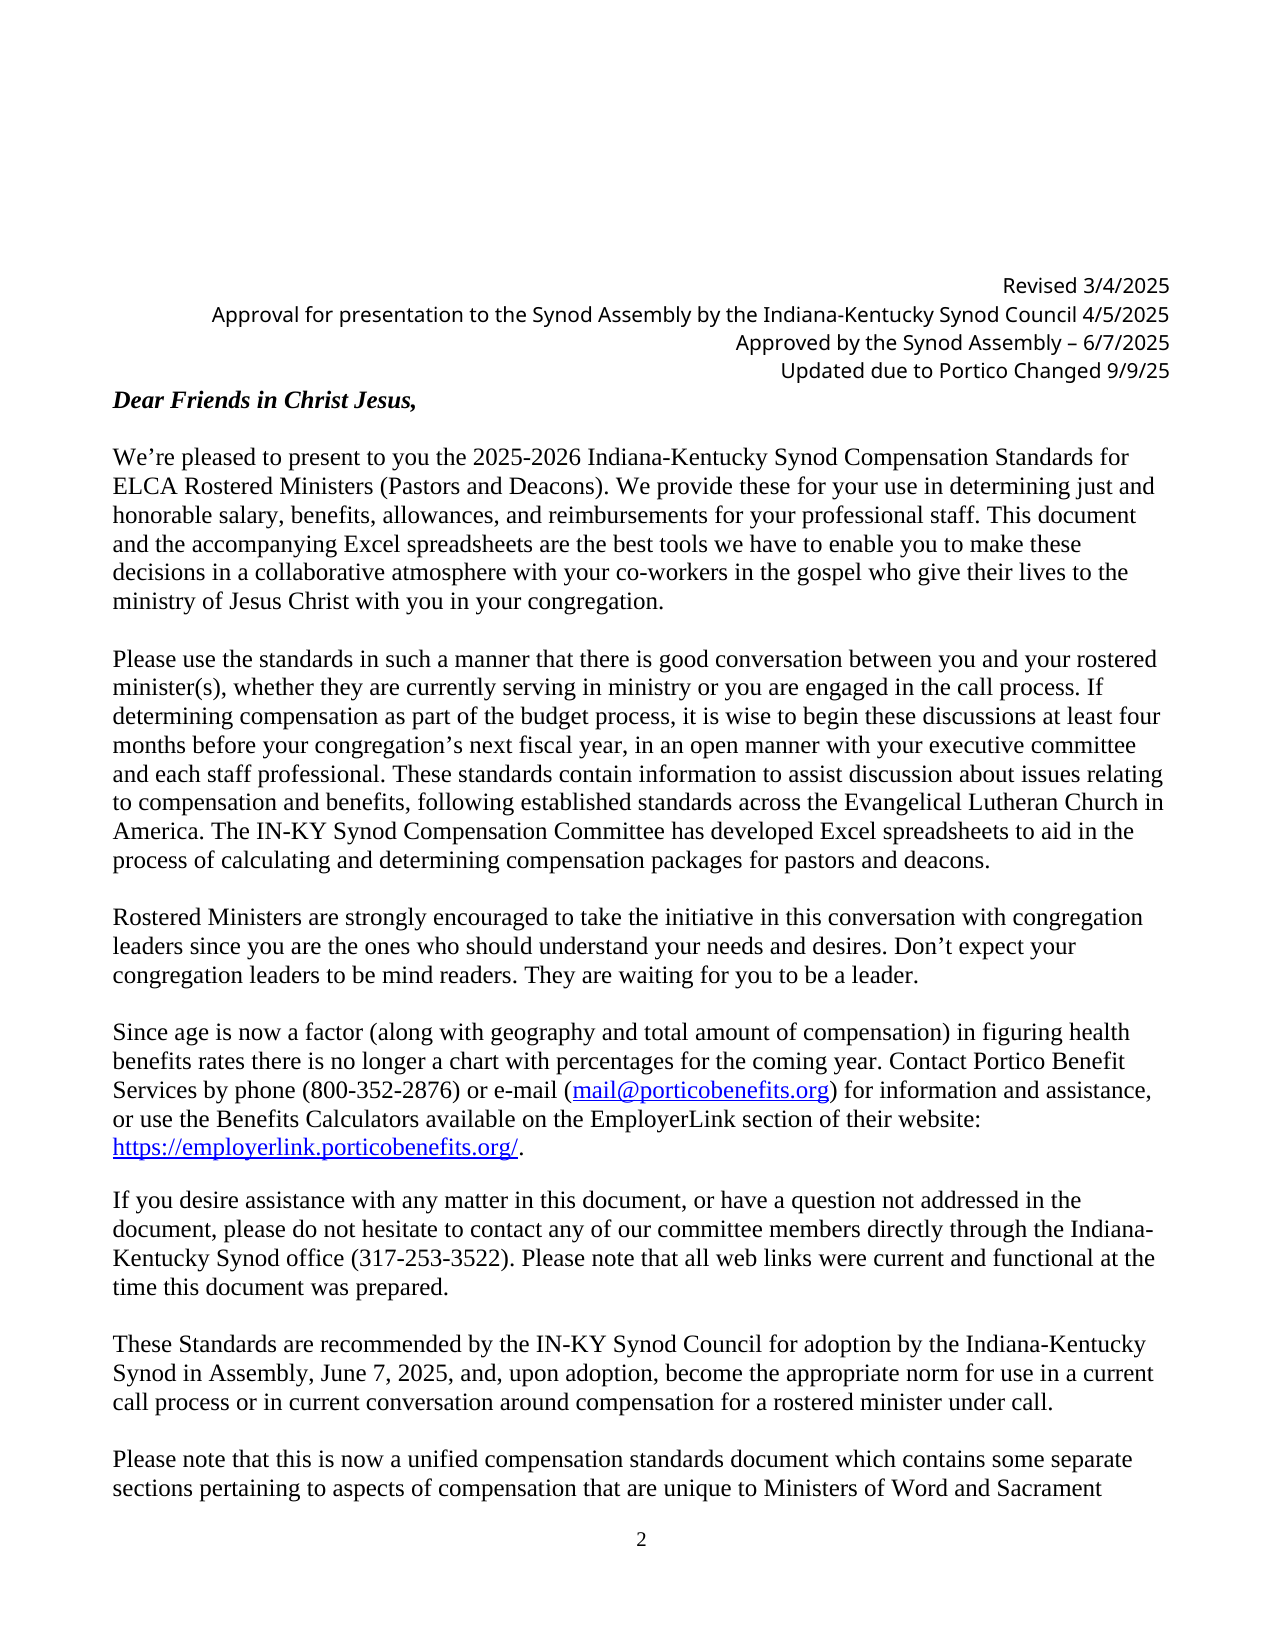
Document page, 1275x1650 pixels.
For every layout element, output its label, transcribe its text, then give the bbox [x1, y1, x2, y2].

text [112, 1444, 1170, 1502]
text If you desire assistance with any matter in this document, or have a question not addressed in the document, please do not hesitate to contact any of our committee members directly through the Indiana-Kentucky Synod office (317-253-3522). Please note that all web links were current and functional at the time this document was prepared. [112, 1185, 1170, 1300]
text We’re pleased to present to you the 2025-2026 Indiana-Kentucky Synod Compensation Standards for ELCA Rostered Ministers (Pastors and Deacons). We provide these for your use in determining just and honorable salary, benefits, allowances, and reimbursements for your professional staff. This document and the accompanying Excel spreadsheets are the best tools we have to enable you to make these decisions in a collaborative atmosphere with your co-workers in the gospel who give their lives to the ministry of Jesus Christ with you in your congregation. [112, 442, 1170, 615]
text Approved by the Synod Assembly – 6/7/2025 [112, 328, 1170, 357]
text Since age is now a factor (along with geography and total amount of compensation) in figuring health benefits rates there is no longer a chart with percentages for the coming year. Contact Portico Benefit Services by phone (800-352-2876) or e-mail (mail@porticobenefits.org) for information and assistance, or use the Benefits Calculators available on the EmployerLink section of their website: https://employerlink.porticobenefits.org/. [112, 1017, 1170, 1161]
text Please use the standards in such a manner that there is good conversation between you and your rostered minister(s), whether they are currently serving in ministry or you are engaged in the call process. If determining compensation as part of the budget process, it is wise to begin these discussions at least four months before your congregation’s next fiscal year, in an open manner with your executive committee and each staff professional. These standards contain information to assist discussion about issues relating to compensation and benefits, following established standards across the Evangelical Lutheran Church in America. The IN-KY Synod Compensation Committee has developed Excel spreadsheets to aid in the process of calculating and determining compensation packages for pastors and deacons. [112, 644, 1170, 874]
text Updated due to Portico Changed 9/9/25 [112, 357, 1170, 385]
text Revised 3/4/2025 [112, 271, 1170, 300]
text These Standards are recommended by the IN-KY Synod Council for adoption by the Indiana-Kentucky Synod in Assembly, June 7, 2025, and, upon adoption, become the appropriate norm for use in a current call process or in current conversation around compensation for a rostered minister under call. [112, 1329, 1170, 1415]
text Rostered Ministers are strongly encouraged to take the initiative in this conversation with congregation leaders since you are the ones who should understand your needs and desires. Don’t expect your congregation leaders to be mind readers. They are waiting for you to be a leader. [112, 902, 1170, 989]
text Approval for presentation to the Synod Assembly by the Indiana-Kentucky Synod Council 4/5/2025 [112, 300, 1170, 328]
text Dear Friends in Christ Jesus, [112, 385, 1170, 414]
